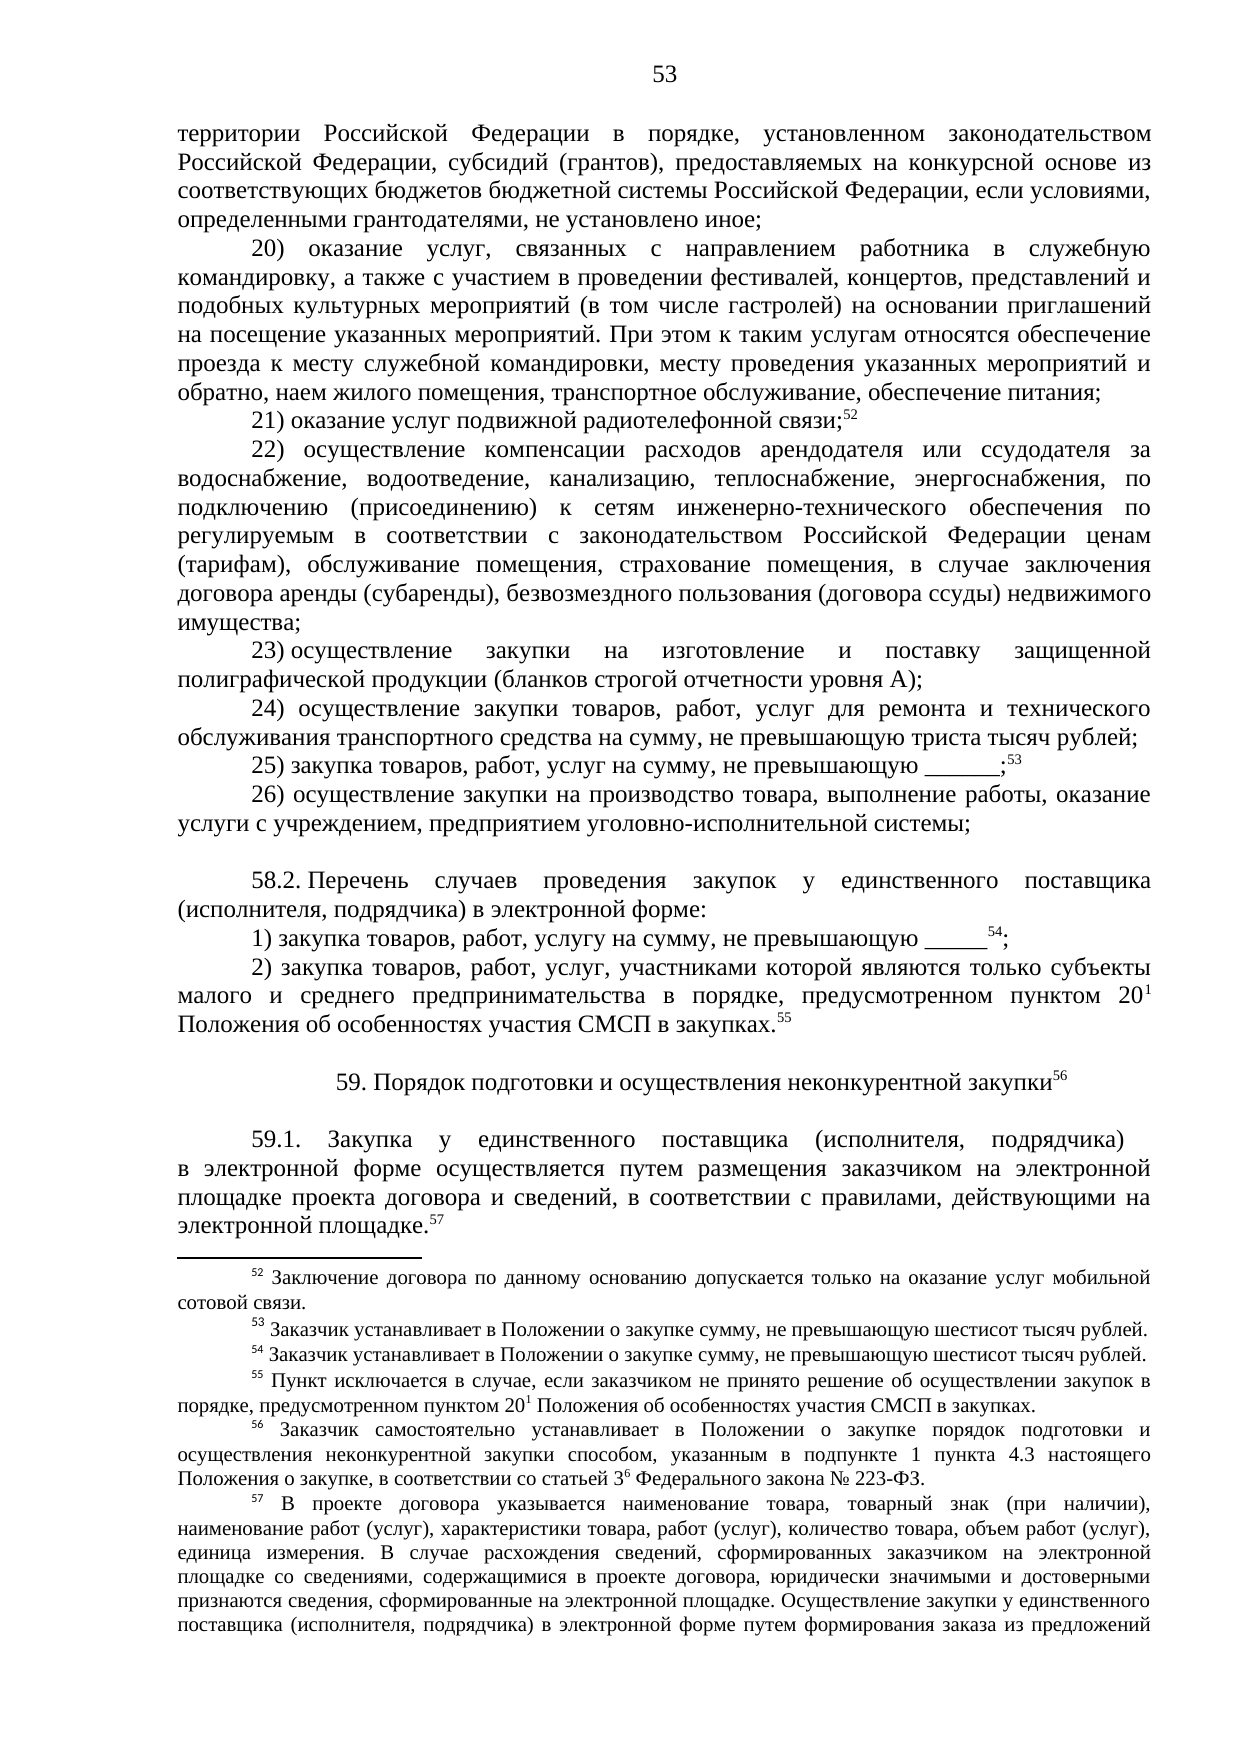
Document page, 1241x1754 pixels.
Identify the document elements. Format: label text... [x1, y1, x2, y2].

text 2) закупка товаров, работ, услуг, участниками которой являются только субъекты малого и среднего предпринимательства в порядке, предусмотренном пунктом 201 Положения об особенностях участия СМСП в закупках. [177, 952, 1152, 1038]
text 25) закупка товаров, работ, услуг на сумму, не превышающую ______; [177, 751, 1152, 779]
text 26) осуществление закупки на производство товара, выполнение работы, оказание услуги с учреждением, предприятием уголовно-исполнительной системы; [177, 779, 1152, 837]
text 24) осуществление закупки товаров, работ, услуг для ремонта и технического обслуживания транспортного средства на сумму, не превышающую триста тысяч рублей; [177, 693, 1152, 751]
text 20) оказание услуг, связанных с направлением работника в служебную командировку, а также с участием в проведении фестивалей, концертов, представлений и подобных культурных мероприятий (в том числе гастролей) на основании приглашений на посещение указанных мероприятий. При этом к таким услугам относятся обеспечение проезда к месту служебной командировки, месту проведения указанных мероприятий и обратно, наем жилого помещения, транспортное обслуживание, обеспечение питания; [177, 233, 1152, 406]
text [177, 118, 1152, 233]
text 22) осуществление компенсации расходов арендодателя или ссудодателя за водоснабжение, водоотведение, канализацию, теплоснабжение, энергоснабжения, по подключению (присоединению) к сетям инженерно-технического обеспечения по регулируемым в соответствии с законодательством Российской Федерации ценам (тарифам), обслуживание помещения, страхование помещения, в случае заключения договора аренды (субаренды), безвозмездного пользования (договора ссуды) недвижимого имущества; [177, 434, 1152, 636]
text 59.1. Закупка у единственного поставщика (исполнителя, подрядчика) в электронной форме осуществляется путем размещения заказчиком на электронной площадке проекта договора и сведений, в соответствии с правилами, действующими на электронной площадке. [177, 1124, 1152, 1239]
text 59. Порядок подготовки и осуществления неконкурентной закупки [177, 1067, 1152, 1096]
text 58.2. Перечень случаев проведения закупок у единственного поставщика (исполнителя, подрядчика) в электронной форме: [177, 866, 1152, 923]
text 21) оказание услуг подвижной радиотелефонной связи; [177, 406, 1152, 434]
text 1) закупка товаров, работ, услугу на сумму, не превышающую _____; [177, 923, 1152, 952]
text 23) осуществление закупки на изготовление и поставку защищенной полиграфической продукции (бланков строгой отчетности уровня А); [177, 636, 1152, 693]
